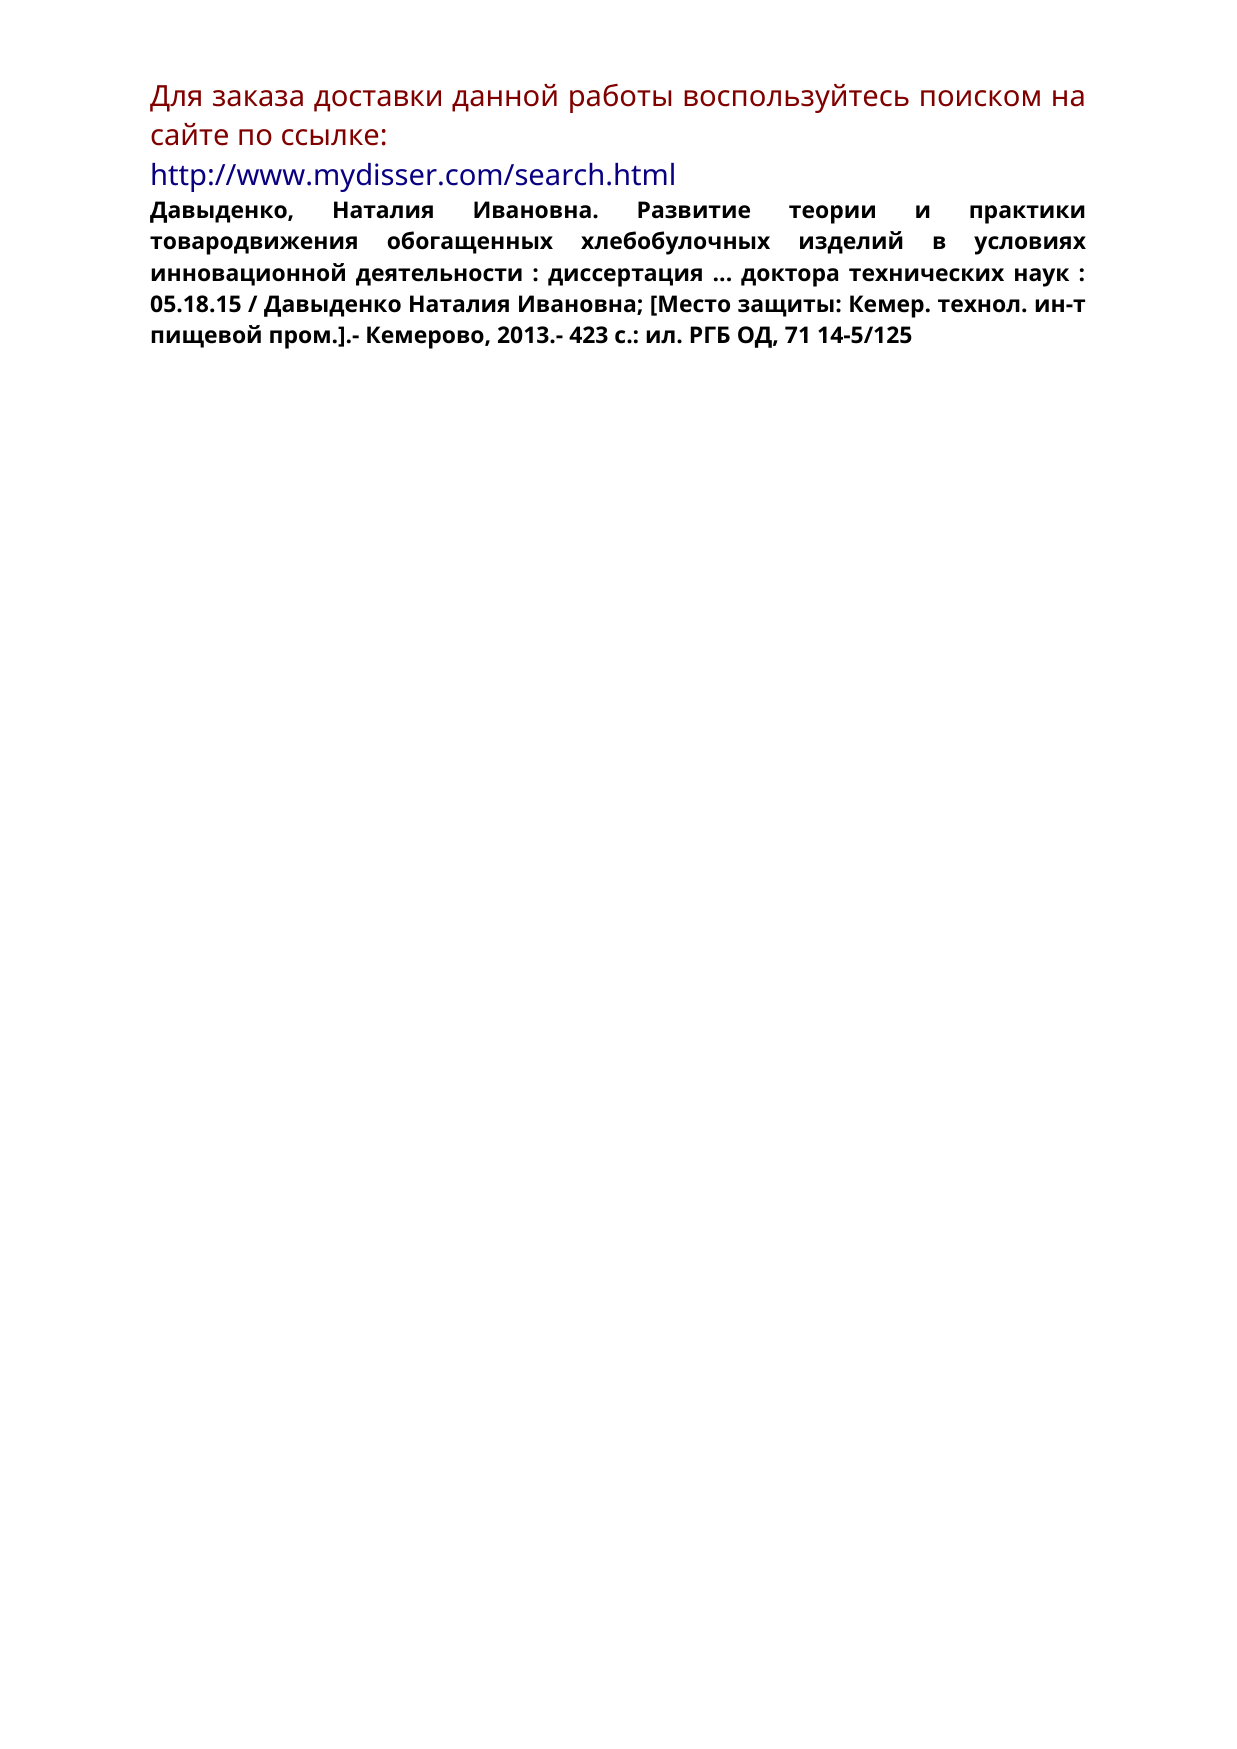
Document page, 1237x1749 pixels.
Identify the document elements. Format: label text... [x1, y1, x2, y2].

text Давыденко, Наталия Ивановна. Развитие теории и практики товародвижения обогащенных хлебобулочных изделий в условиях инновационной деятельности : диссертация ... доктора технических наук : 05.18.15 / Давыденко Наталия Ивановна; [Место защиты: Кемер. технол. ин-т пищевой пром.].- Кемерово, 2013.- 423 с.: ил. РГБ ОД, 71 14-5/125 [150, 194, 1086, 350]
